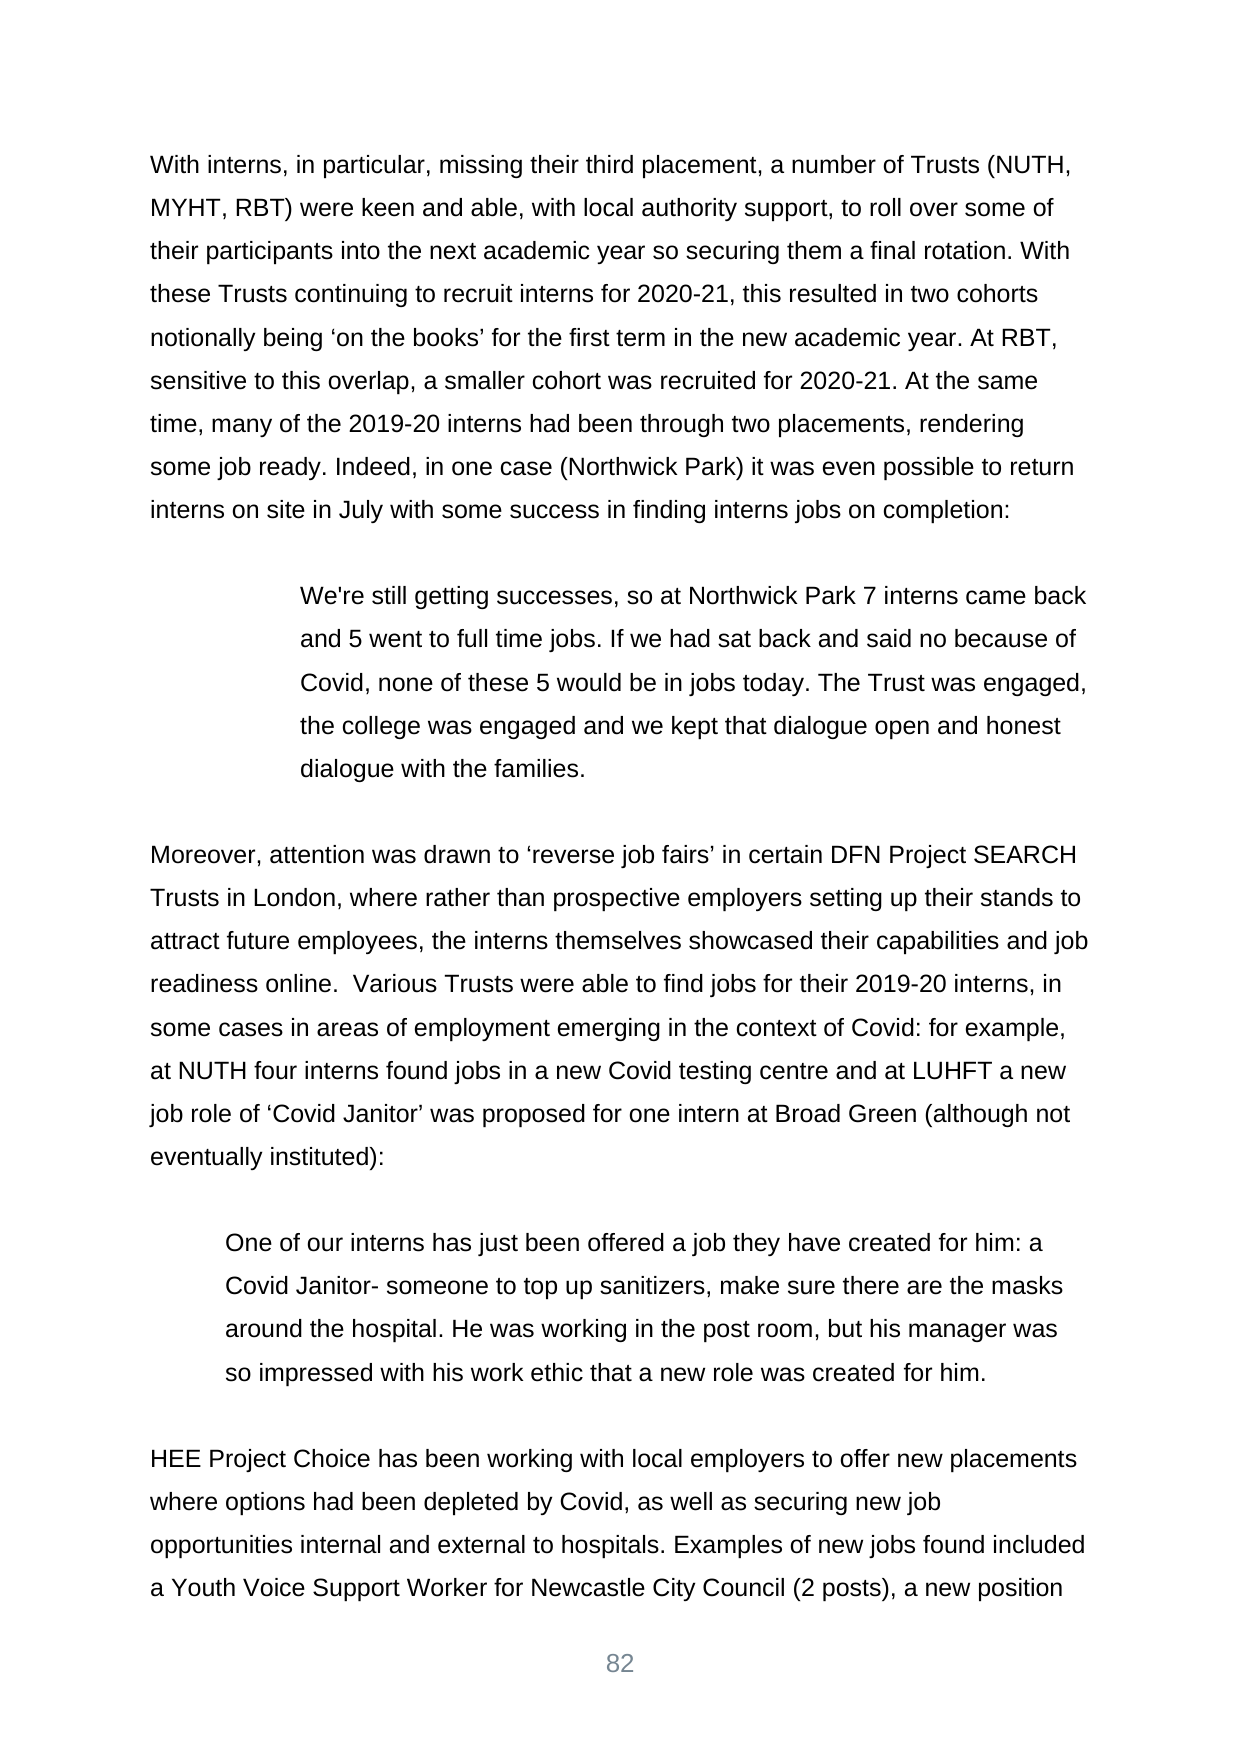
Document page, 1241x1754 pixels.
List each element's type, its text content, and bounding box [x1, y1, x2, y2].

text With interns, in particular, missing their third placement, a number of Trusts (NUTH, MYHT, RBT) were keen and able, with local authority support, to roll over some of their participants into the next academic year so securing them a final rotation. With these Trusts continuing to recruit interns for 2020-21, this resulted in two cohorts notionally being ‘on the books’ for the first term in the new academic year. At RBT, sensitive to this overlap, a smaller cohort was recruited for 2020-21. At the same time, many of the 2019-20 interns had been through two placements, rendering some job ready. Indeed, in one case (Northwick Park) it was even possible to return interns on site in July with some success in finding interns jobs on completion: [150, 150, 1090, 524]
text One of our interns has just been offered a job they have created for him: a Covid Janitor- someone to top up sanitizers, make sure there are the masks around the hospital. He was working in the post room, but his manager was so impressed with his work ethic that a new role was created for him. [225, 1228, 1090, 1386]
text Moreover, attention was drawn to ‘reverse job fairs’ in certain DFN Project SEARCH Trusts in London, where rather than prospective employers setting up their stands to attract future employees, the interns themselves showcased their capabilities and job readiness online. Various Trusts were able to find jobs for their 2019-20 interns, in some cases in areas of employment emerging in the context of Covid: for example, at NUTH four interns found jobs in a new Covid testing centre and at LUHFT a new job role of ‘Covid Janitor’ was proposed for one intern at Broad Green (although not eventually instituted): [150, 840, 1090, 1171]
text We're still getting successes, so at Northwick Park 7 interns came back and 5 went to full time jobs. If we had sat back and said no because of Covid, none of these 5 would be in jobs today. The Trust was engaged, the college was engaged and we kept that dialogue open and honest dialogue with the families. [300, 581, 1090, 782]
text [150, 1444, 1090, 1602]
